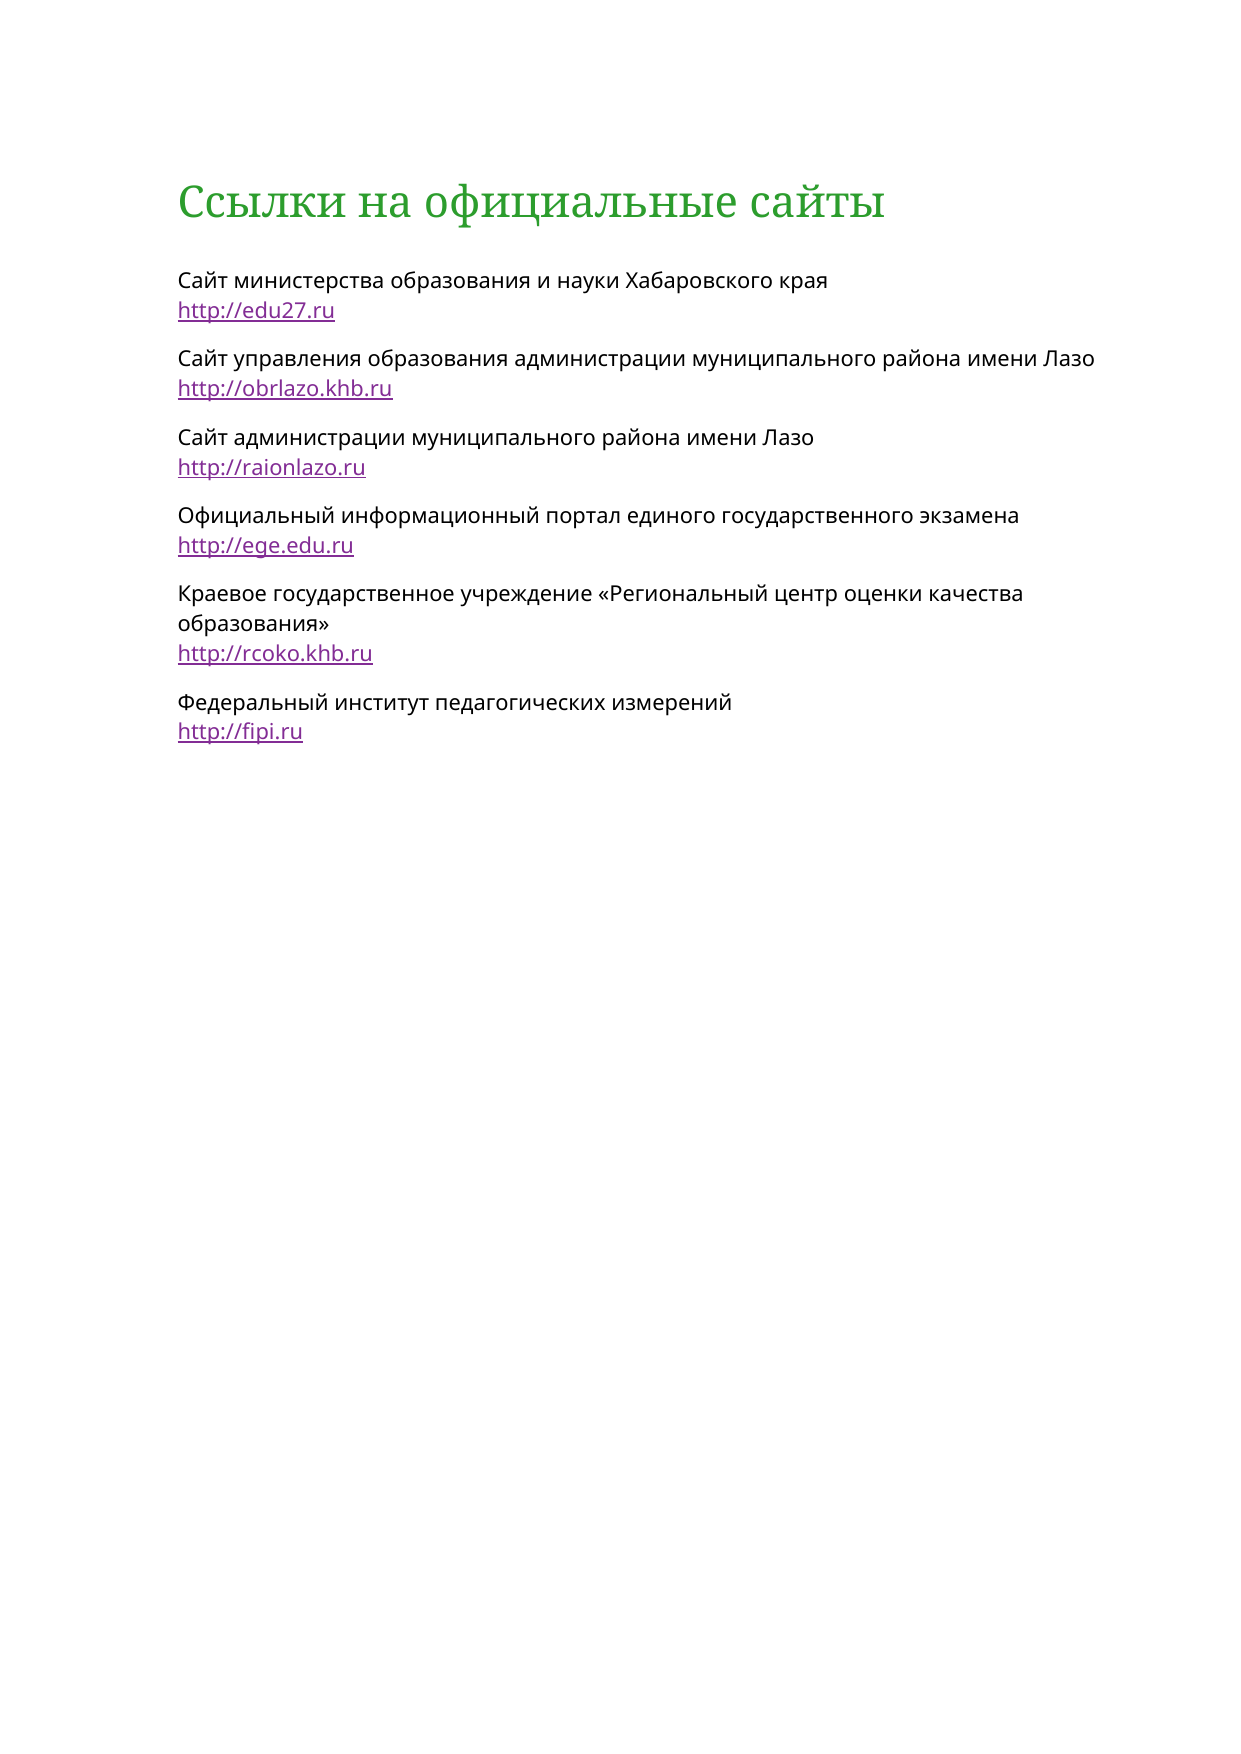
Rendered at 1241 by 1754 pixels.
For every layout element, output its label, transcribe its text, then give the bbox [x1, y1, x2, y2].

text Официальный информационный портал единого государственного экзамена http://ege.edu.ru [177, 500, 1152, 560]
text Сайт управления образования администрации муниципального района имени Лазо http://obrlazo.khb.ru [177, 343, 1152, 403]
text Сайт администрации муниципального района имени Лазо http://raionlazo.ru [177, 422, 1152, 481]
text Сайт министерства образования и науки Хабаровского края http://edu27.ru [177, 265, 1152, 325]
text Ссылки на официальные сайты [177, 171, 1152, 231]
text Краевое государственное учреждение «Региональный центр оценки качества образования» http://rcoko.khb.ru [177, 578, 1152, 668]
text Федеральный институт педагогических измерений http://fipi.ru [177, 687, 1152, 746]
